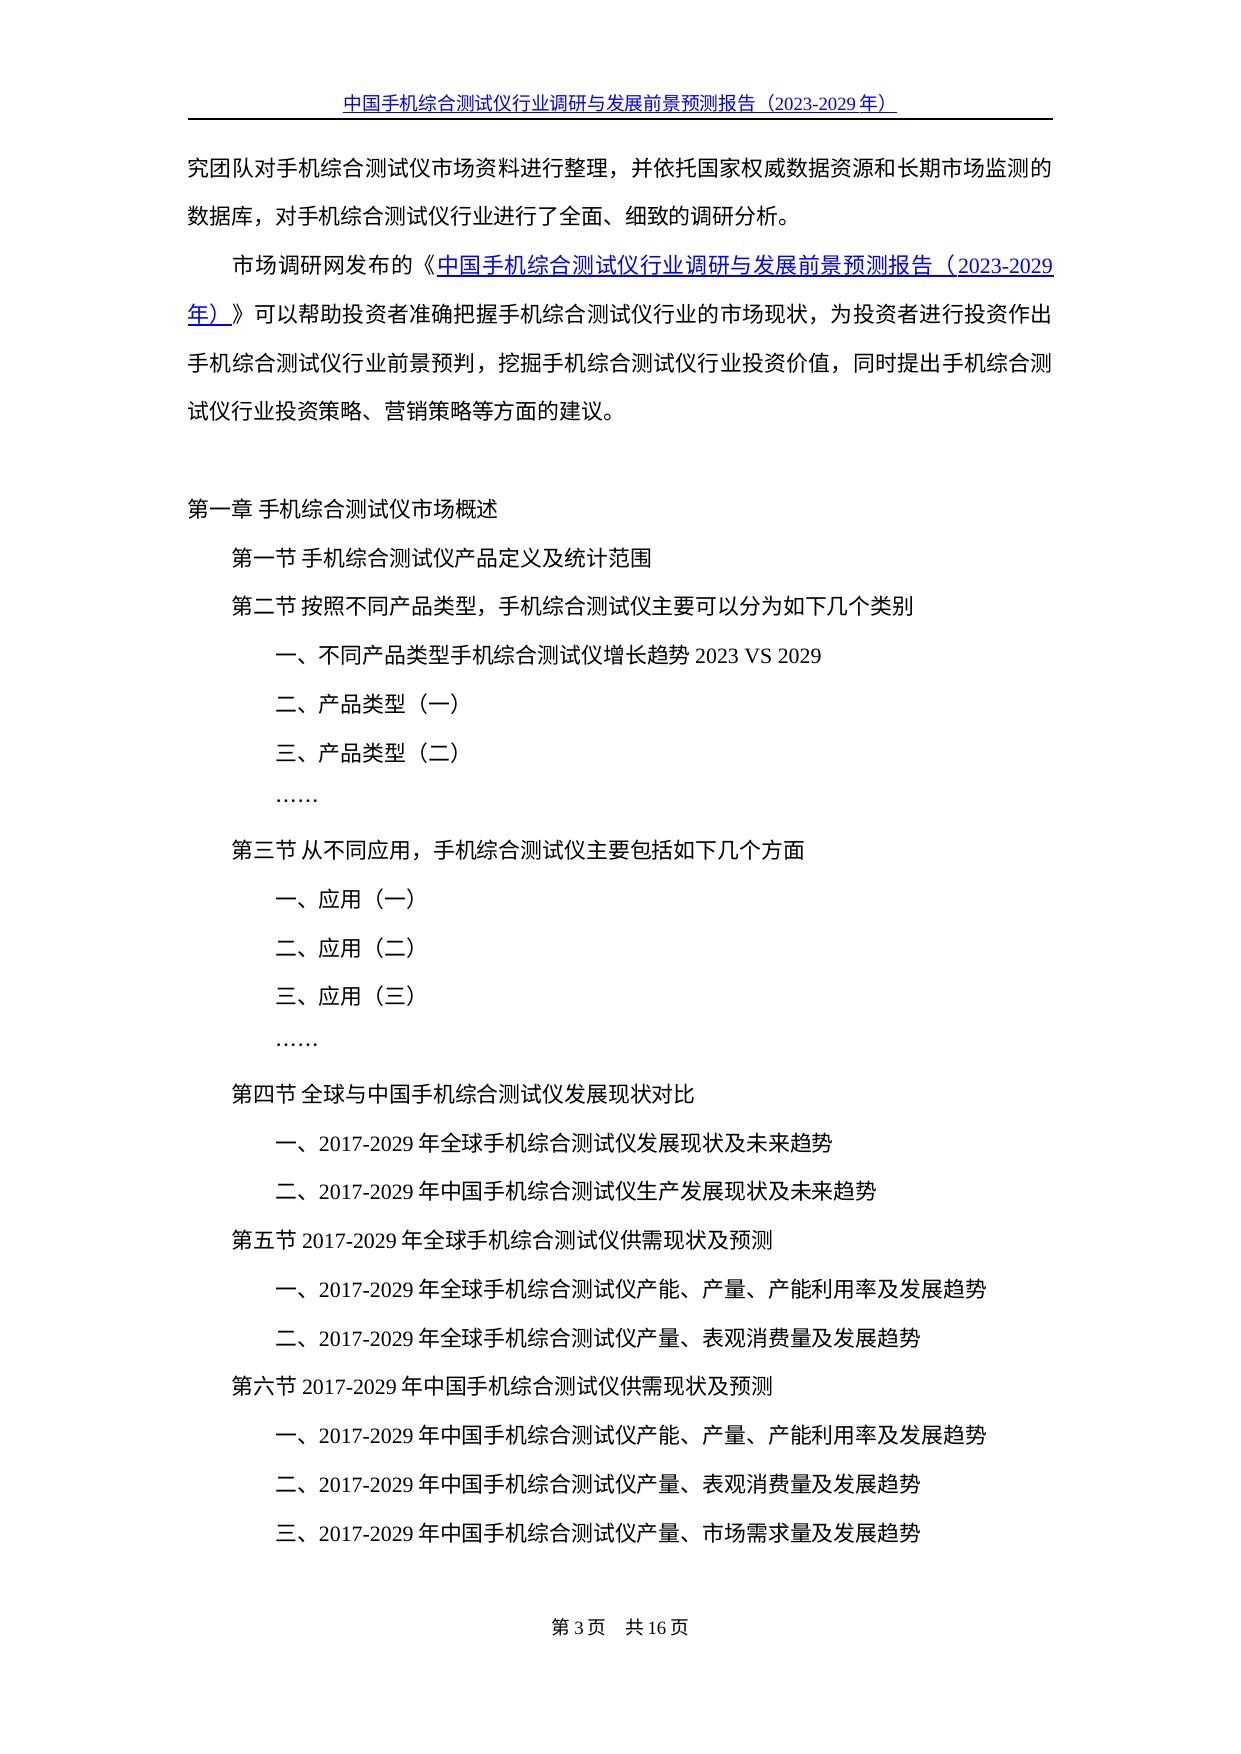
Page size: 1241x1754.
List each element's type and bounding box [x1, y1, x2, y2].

text [187, 150, 1053, 1548]
